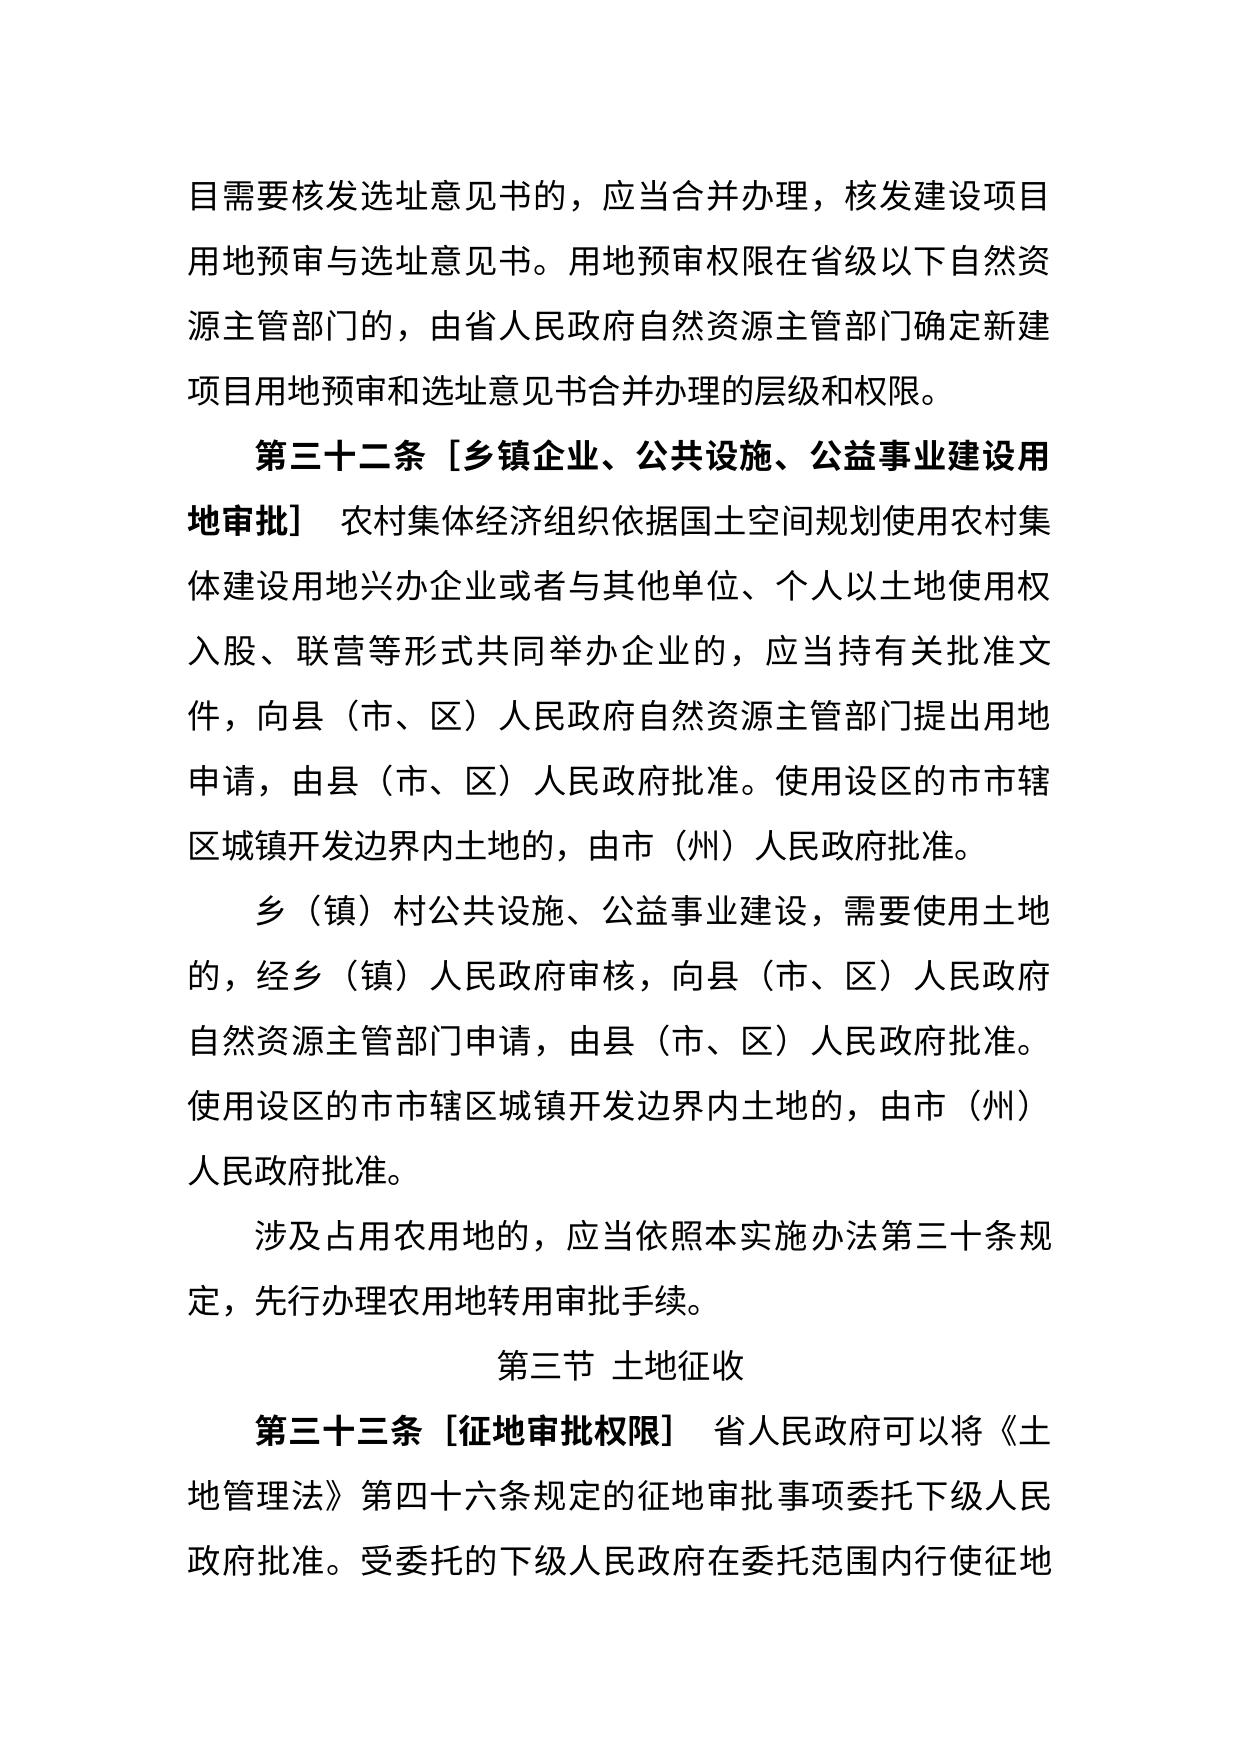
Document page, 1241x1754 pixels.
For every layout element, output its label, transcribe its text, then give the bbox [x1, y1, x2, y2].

text 乡（镇）村公共设施、公益事业建设，需要使用土地的，经乡（镇）人民政府审核，向县（市、区）人民政府自然资源主管部门申请，由县（市、区）人民政府批准。使用设区的市市辖区城镇开发边界内土地的，由市（州）人民政府批准。 [187, 877, 1053, 1202]
text 第三十二条［乡镇企业、公共设施、公益事业建设用地审批］ 农村集体经济组织依据国土空间规划使用农村集体建设用地兴办企业或者与其他单位、个人以土地使用权入股、联营等形式共同举办企业的，应当持有关批准文件，向县（市、区）人民政府自然资源主管部门提出用地申请，由县（市、区）人民政府批准。使用设区的市市辖区城镇开发边界内土地的，由市（州）人民政府批准。 [187, 422, 1053, 877]
subtitle 第三节 土地征收 [187, 1332, 1053, 1397]
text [187, 1397, 1053, 1592]
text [187, 162, 1053, 422]
text 涉及占用农用地的，应当依照本实施办法第三十条规定，先行办理农用地转用审批手续。 [187, 1202, 1053, 1332]
